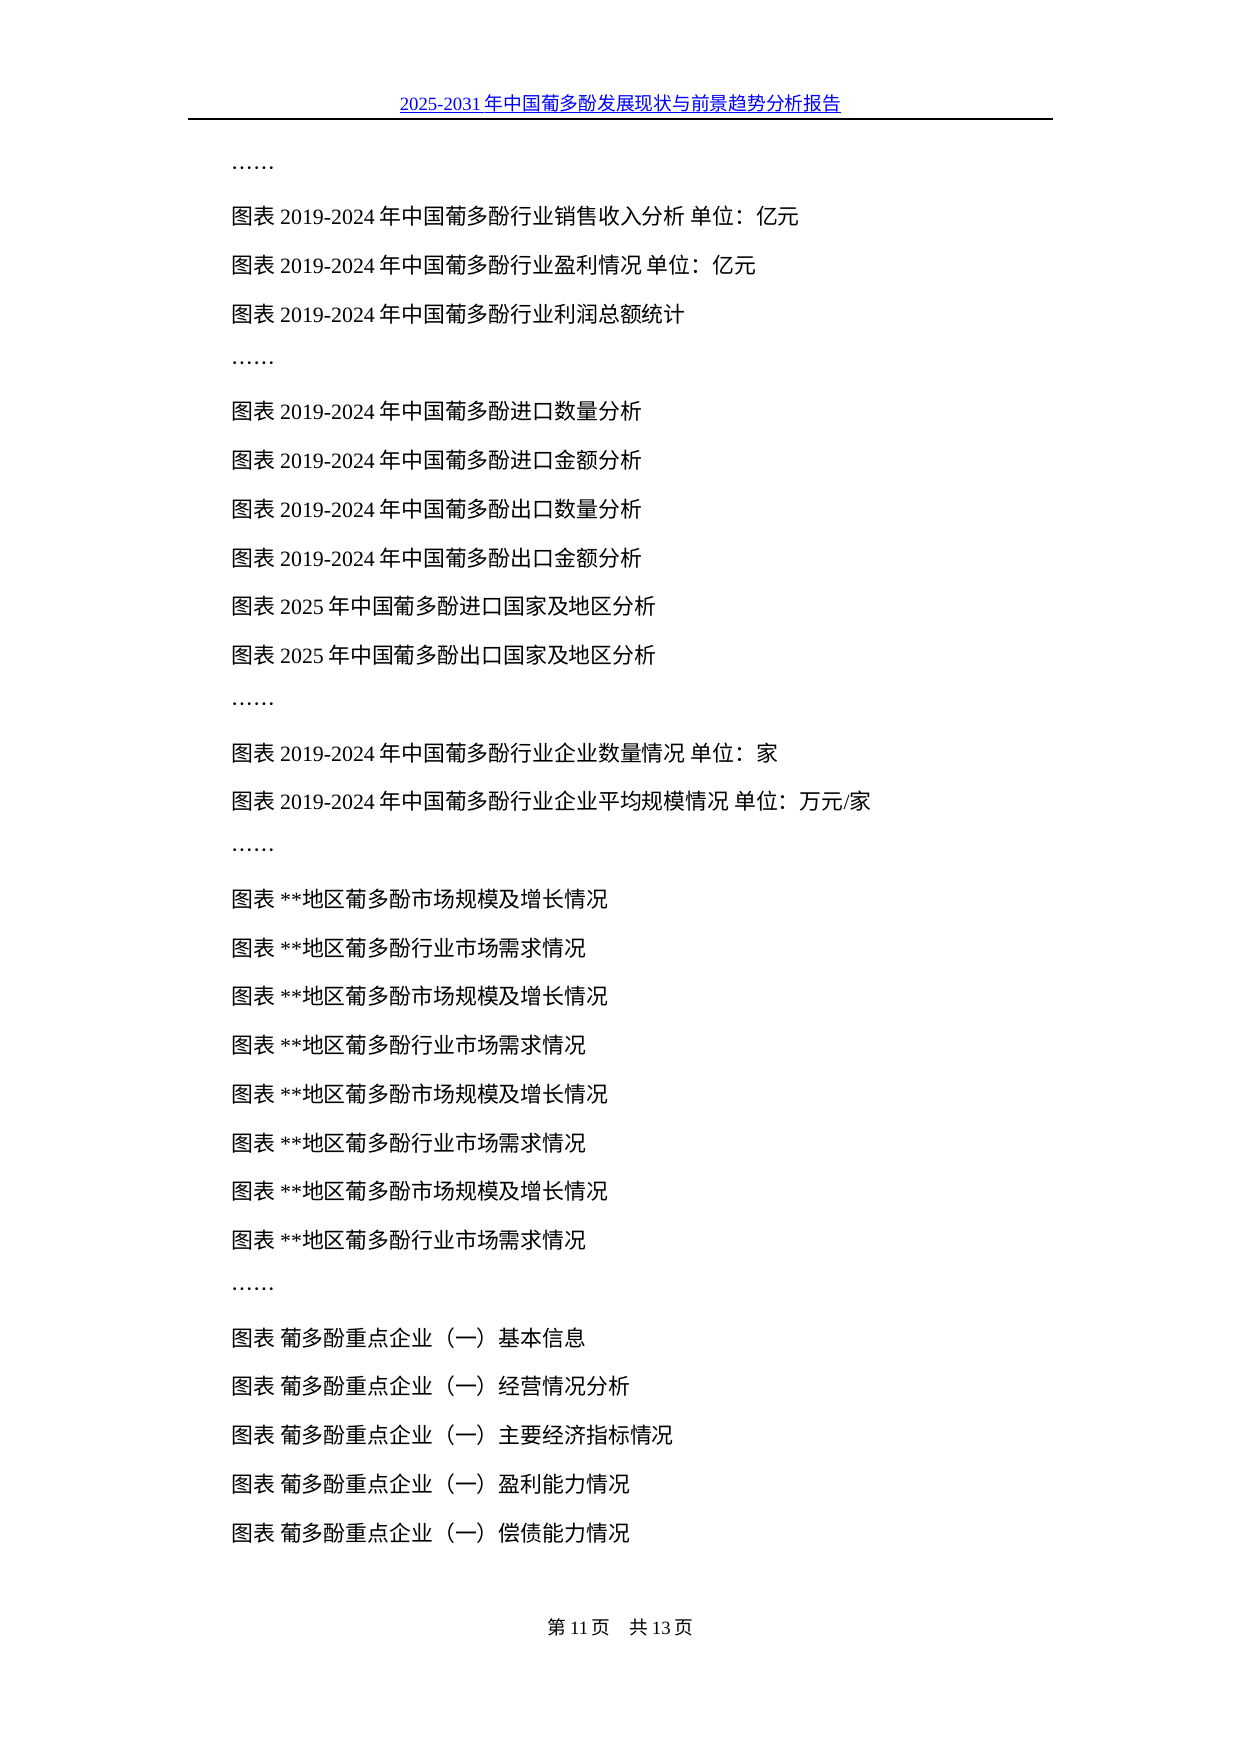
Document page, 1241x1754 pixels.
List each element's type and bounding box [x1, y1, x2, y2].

text [187, 150, 1053, 1548]
